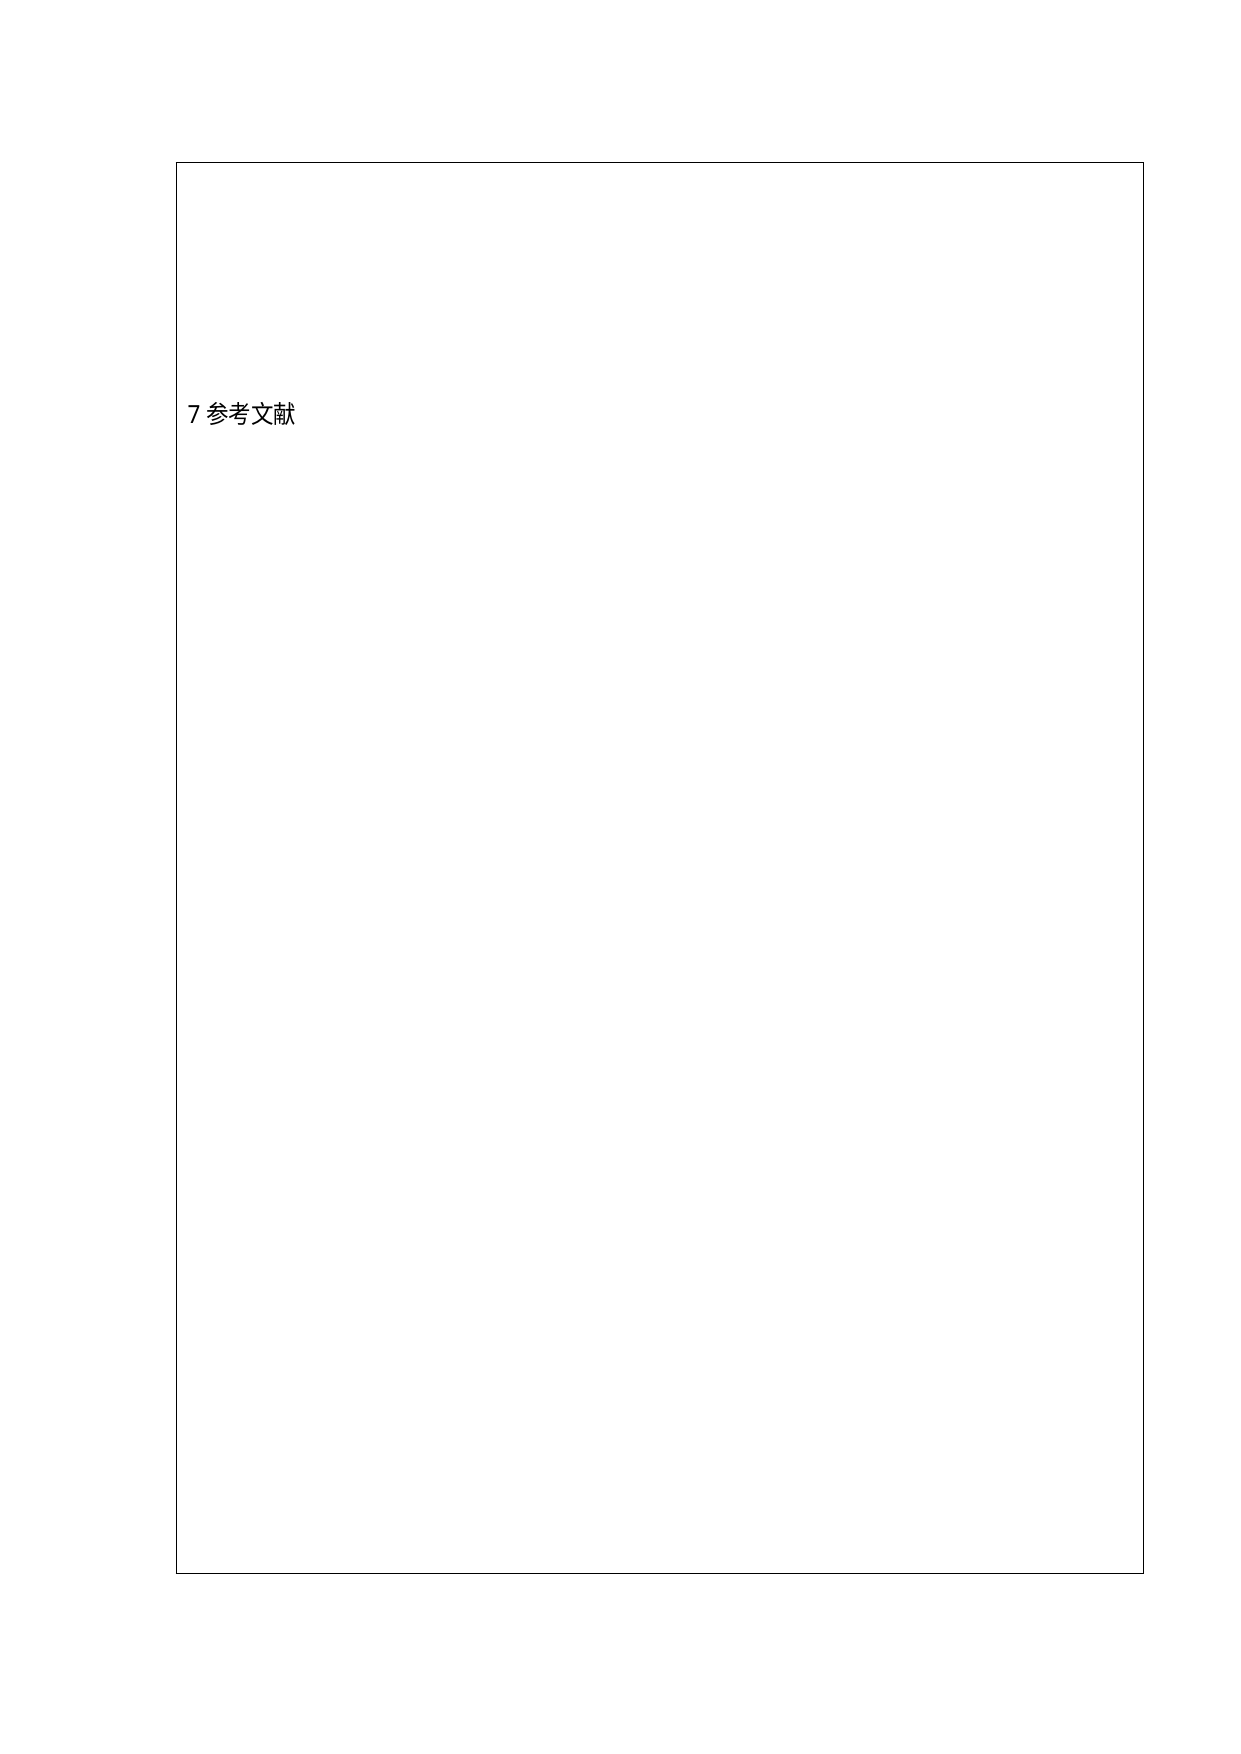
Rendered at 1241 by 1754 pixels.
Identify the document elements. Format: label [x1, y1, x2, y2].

table_header [177, 163, 1143, 1573]
